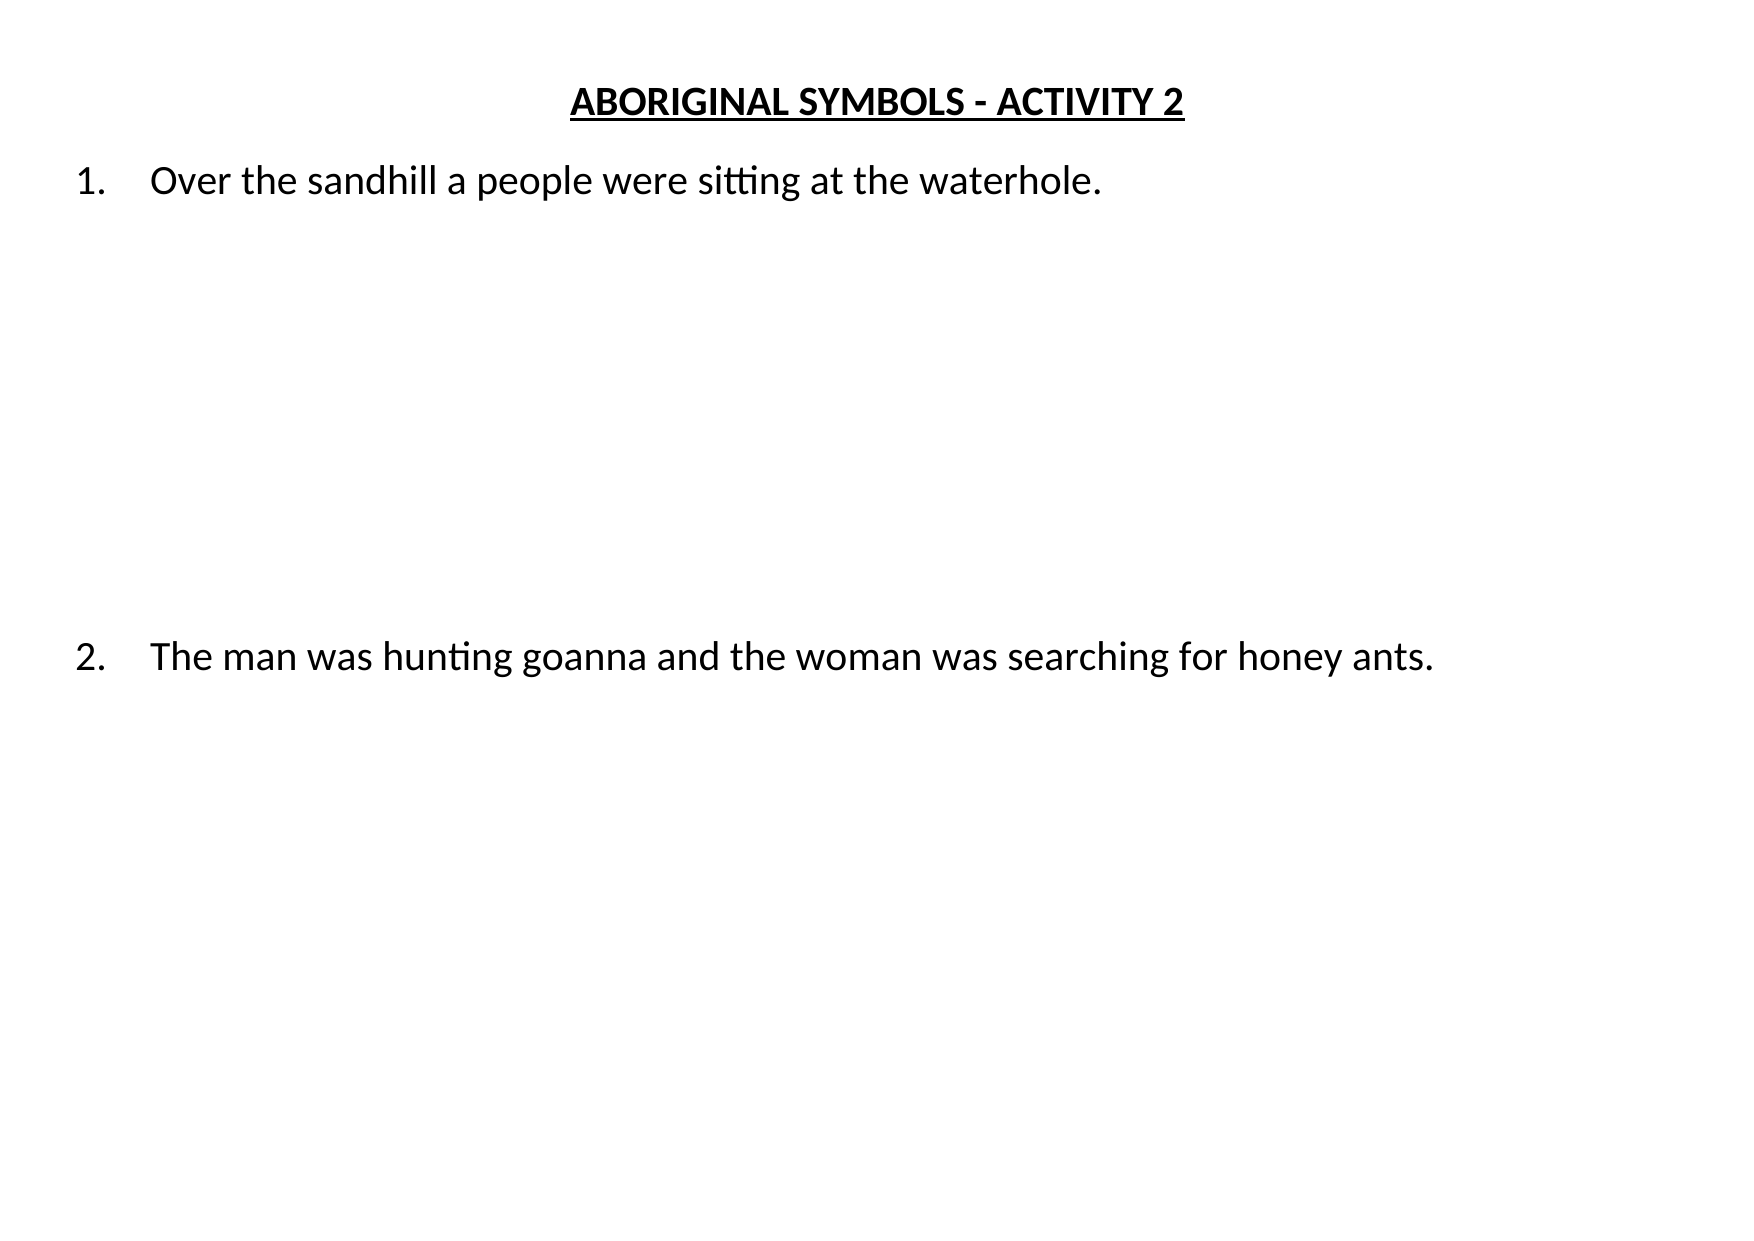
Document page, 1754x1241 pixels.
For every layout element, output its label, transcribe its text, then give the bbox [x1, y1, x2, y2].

text 1. Over the sandhill a people were sitting at the waterhole. [75, 154, 1679, 205]
text 2. The man was hunting goanna and the woman was searching for honey ants. [75, 630, 1679, 681]
text ABORIGINAL SYMBOLS - ACTIVITY 2 [75, 75, 1679, 126]
